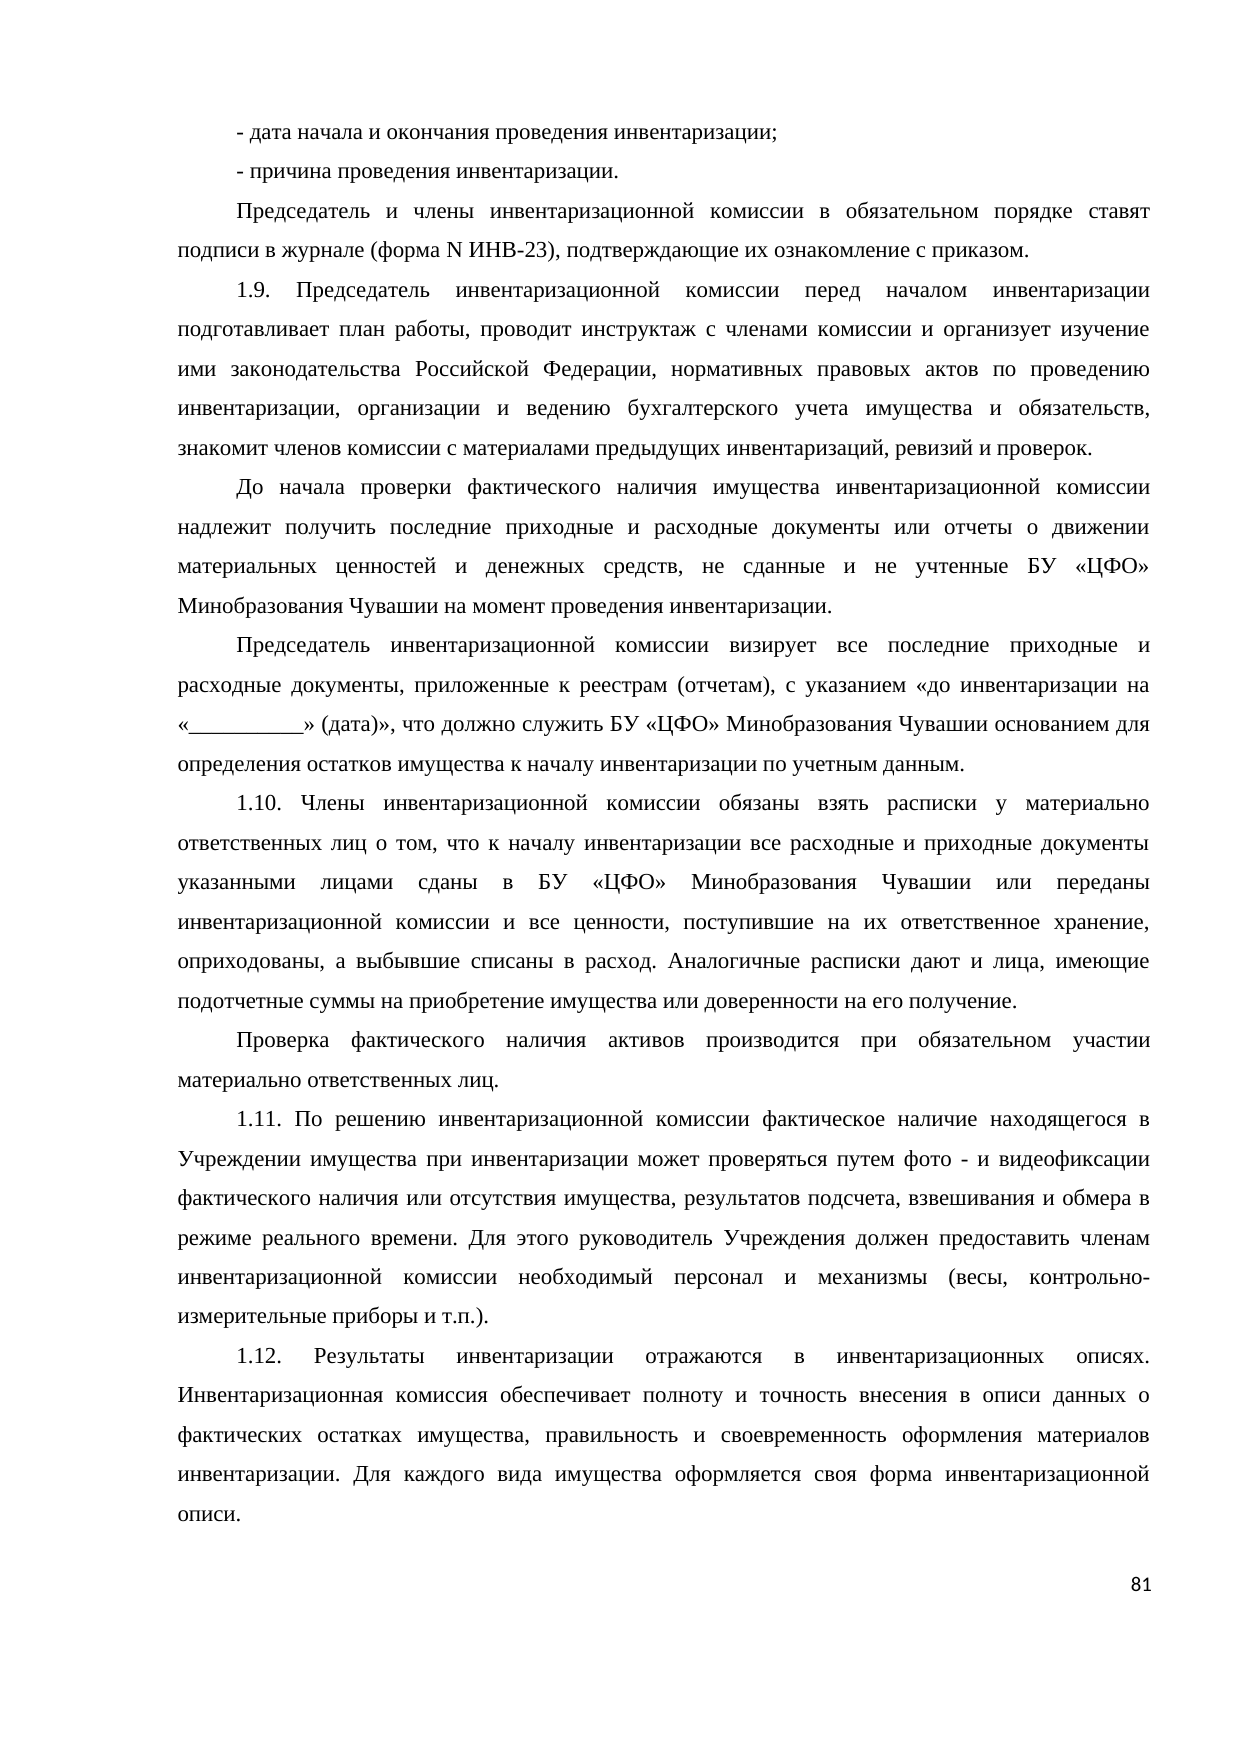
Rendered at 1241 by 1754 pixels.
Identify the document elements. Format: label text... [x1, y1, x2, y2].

text 1.9. Председатель инвентаризационной комиссии перед началом инвентаризации подготавливает план работы, проводит инструктаж с членами комиссии и организует изучение ими законодательства Российской Федерации, нормативных правовых актов по проведению инвентаризации, организации и ведению бухгалтерского учета имущества и обязательств, знакомит членов комиссии с материалами предыдущих инвентаризаций, ревизий и проверок. [177, 276, 1152, 460]
text Проверка фактического наличия активов производится при обязательном участии материально ответственных лиц. [177, 1026, 1152, 1092]
text - дата начала и окончания проведения инвентаризации; [177, 118, 1152, 144]
text 1.12. Результаты инвентаризации отражаются в инвентаризационных описях. Инвентаризационная комиссия обеспечивает полноту и точность внесения в описи данных о фактических остатках имущества, правильность и своевременность оформления материалов инвентаризации. Для каждого вида имущества оформляется своя форма инвентаризационной описи. [177, 1342, 1152, 1526]
text - причина проведения инвентаризации. [177, 158, 1152, 184]
text До начала проверки фактического наличия имущества инвентаризационной комиссии надлежит получить последние приходные и расходные документы или отчеты о движении материальных ценностей и денежных средств, не сданные и не учтенные БУ «ЦФО» Минобразования Чувашии на момент проведения инвентаризации. [177, 473, 1152, 618]
text Председатель и члены инвентаризационной комиссии в обязательном порядке ставят подписи в журнале (форма N ИНВ-23), подтверждающие их ознакомление с приказом. [177, 197, 1152, 263]
text Председатель инвентаризационной комиссии визирует все последние приходные и расходные документы, приложенные к реестрам (отчетам), с указанием «до инвентаризации на «__________» (дата)», что должно служить БУ «ЦФО» Минобразования Чувашии основанием для определения остатков имущества к началу инвентаризации по учетным данным. [177, 631, 1152, 776]
text 1.10. Члены инвентаризационной комиссии обязаны взять расписки у материально ответственных лиц о том, что к началу инвентаризации все расходные и приходные документы указанными лицами сданы в БУ «ЦФО» Минобразования Чувашии или переданы инвентаризационной комиссии и все ценности, поступившие на их ответственное хранение, оприходованы, а выбывшие списаны в расход. Аналогичные расписки дают и лица, имеющие подотчетные суммы на приобретение имущества или доверенности на его получение. [177, 789, 1152, 1013]
text 1.11. По решению инвентаризационной комиссии фактическое наличие находящегося в Учреждении имущества при инвентаризации может проверяться путем фото - и видеофиксации фактического наличия или отсутствия имущества, результатов подсчета, взвешивания и обмера в режиме реального времени. Для этого руководитель Учреждения должен предоставить членам инвентаризационной комиссии необходимый персонал и механизмы (весы, контрольно-измерительные приборы и т.п.). [177, 1105, 1152, 1329]
